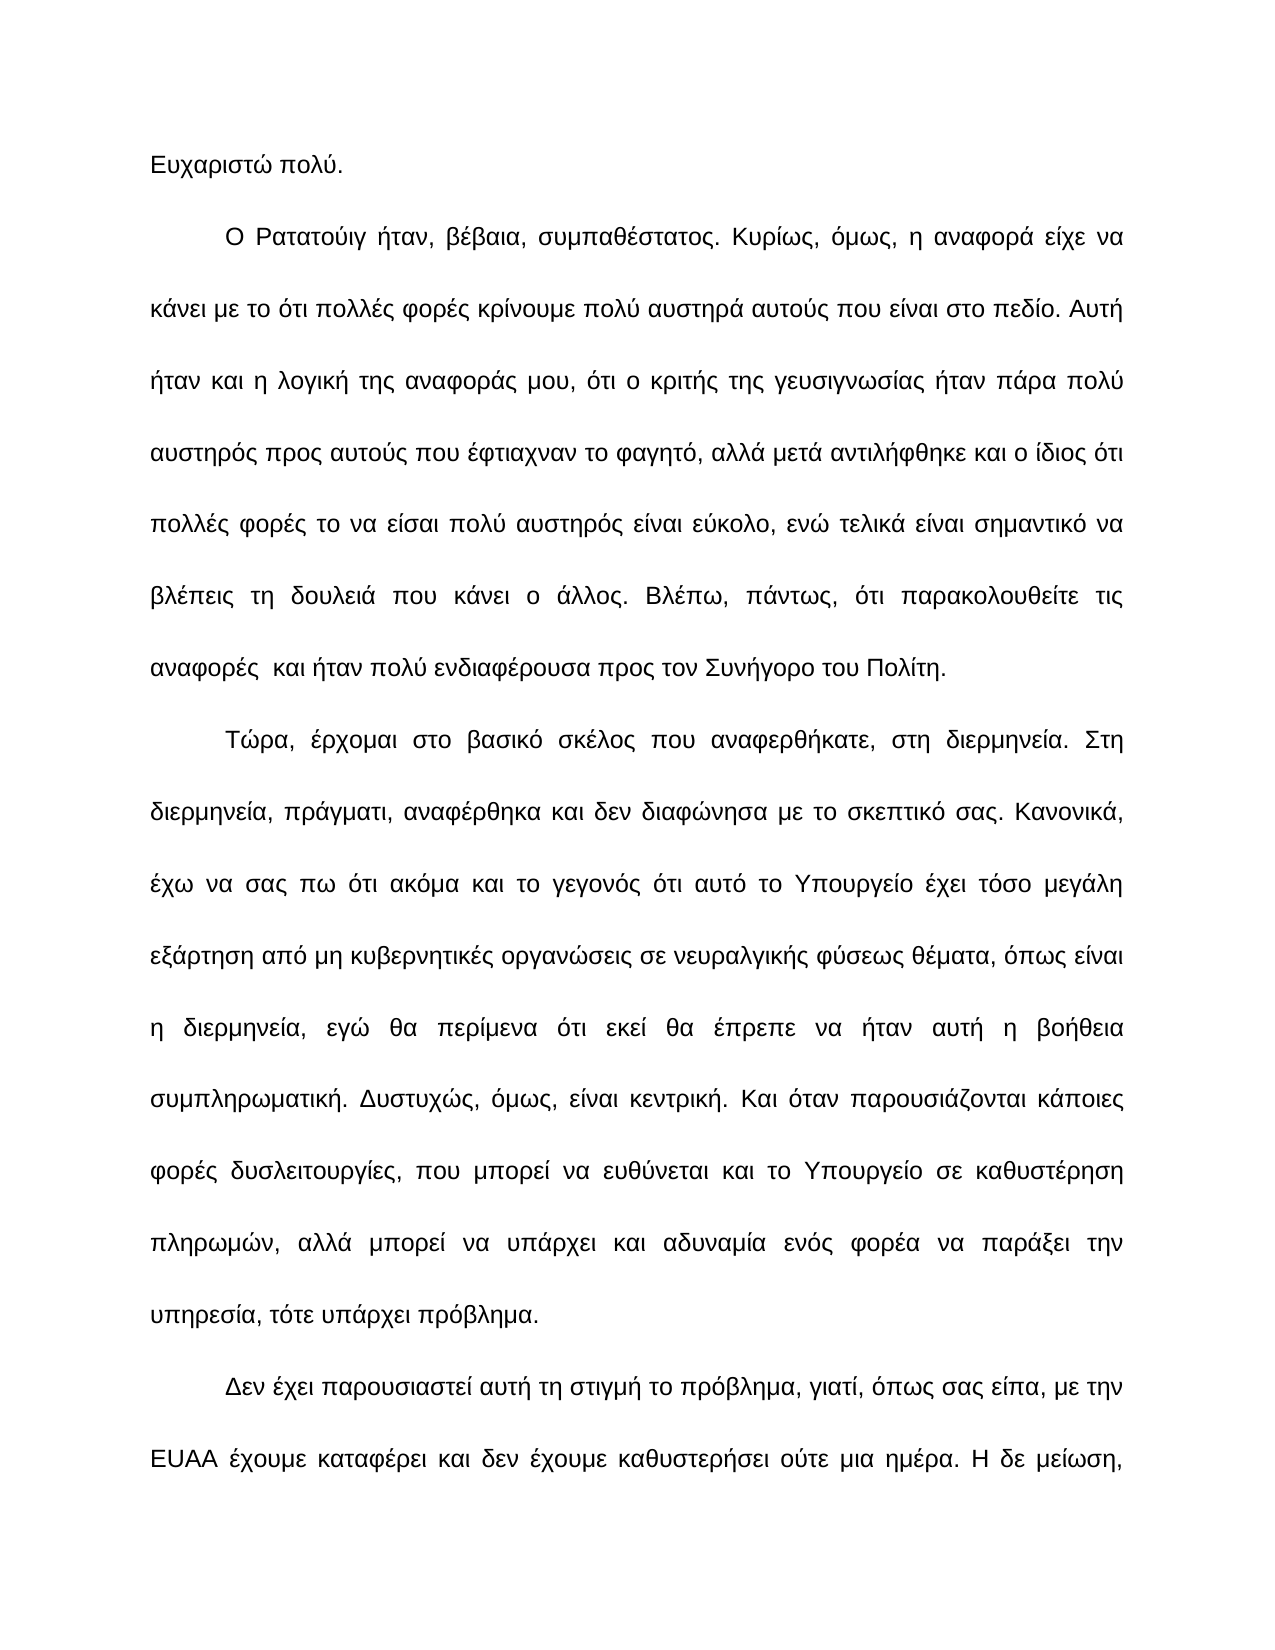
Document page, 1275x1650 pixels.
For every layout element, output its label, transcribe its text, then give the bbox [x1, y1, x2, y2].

text Ο Ρατατούιγ ήταν, βέβαια, συμπαθέστατος. Κυρίως, όμως, η αναφορά είχε να κάνει με το ότι πολλές φορές κρίνουμε πολύ αυστηρά αυτούς που είναι στο πεδίο. Αυτή ήταν και η λογική της αναφοράς μου, ότι ο κριτής της γευσιγνωσίας ήταν πάρα πολύ αυστηρός προς αυτούς που έφτιαχναν το φαγητό, αλλά μετά αντιλήφθηκε και ο ίδιος ότι πολλές φορές το να είσαι πολύ αυστηρός είναι εύκολο, ενώ τελικά είναι σημαντικό να βλέπεις τη δουλειά που κάνει ο άλλος. Βλέπω, πάντως, ότι παρακολουθείτε τις αναφορές και ήταν πολύ ενδιαφέρουσα προς τον Συνήγορο του Πολίτη. [150, 222, 1125, 682]
text Τώρα, έρχομαι στο βασικό σκέλος που αναφερθήκατε, στη διερμηνεία. Στη διερμηνεία, πράγματι, αναφέρθηκα και δεν διαφώνησα με το σκεπτικό σας. Κανονικά, έχω να σας πω ότι ακόμα και το γεγονός ότι αυτό το Υπουργείο έχει τόσο μεγάλη εξάρτηση από μη κυβερνητικές οργανώσεις σε νευραλγικής φύσεως θέματα, όπως είναι η διερμηνεία, εγώ θα περίμενα ότι εκεί θα έπρεπε να ήταν αυτή η βοήθεια συμπληρωματική. Δυστυχώς, όμως, είναι κεντρική. Και όταν παρουσιάζονται κάποιες φορές δυσλειτουργίες, που μπορεί να ευθύνεται και το Υπουργείο σε καθυστέρηση πληρωμών, αλλά μπορεί να υπάρχει και αδυναμία ενός φορέα να παράξει την υπηρεσία, τότε υπάρχει πρόβλημα. [150, 725, 1125, 1329]
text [150, 1372, 1125, 1472]
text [150, 150, 1125, 179]
